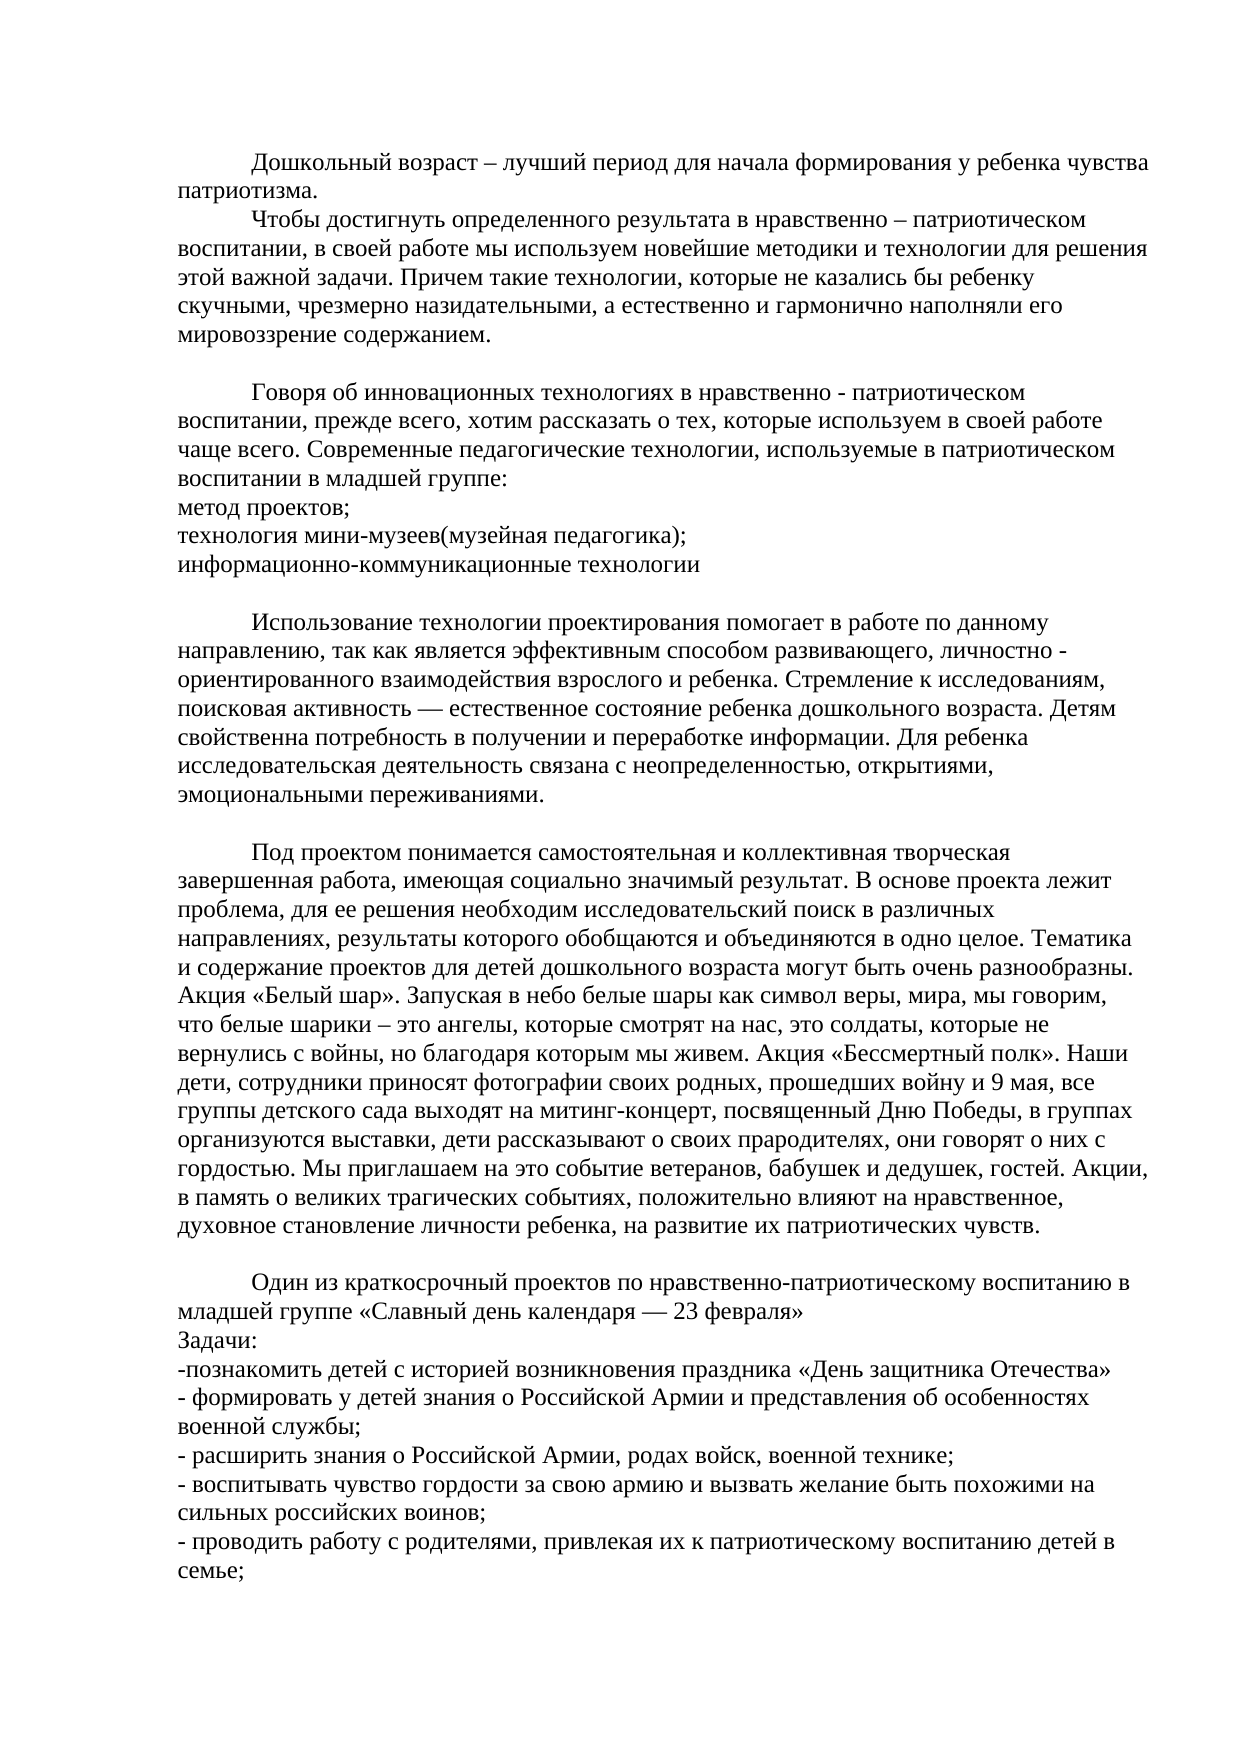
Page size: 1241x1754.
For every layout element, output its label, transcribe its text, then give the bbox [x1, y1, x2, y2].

text - формировать у детей знания о Российской Армии и представления об особенностях военной службы; [177, 1382, 1152, 1440]
text Задачи: [177, 1325, 1152, 1354]
text -познакомить детей с историей возникновения праздника «День защитника Отечества» [177, 1354, 1152, 1382]
text метод проектов; [177, 492, 1152, 521]
text - расширить знания о Российской Армии, родах войск, военной технике; [177, 1440, 1152, 1469]
text Использование технологии проектирования помогает в работе по данному направлению, так как является эффективным способом развивающего, личностно - ориентированного взаимодействия взрослого и ребенка. Стремление к исследованиям, поисковая активность — естественное состояние ребенка дошкольного возраста. Детям свойственна потребность в получении и переработке информации. Для ребенка исследовательская деятельность связана с неопределенностью, открытиями, эмоциональными переживаниями. [177, 607, 1152, 808]
text информационно-коммуникационные технологии [177, 549, 1152, 578]
text Под проектом понимается самостоятельная и коллективная творческая завершенная работа, имеющая социально значимый результат. В основе проекта лежит проблема, для ее решения необходим исследовательский поиск в различных направлениях, результаты которого обобщаются и объединяются в одно целое. Тематика и содержание проектов для детей дошкольного возраста могут быть очень разнообразны. [177, 837, 1152, 981]
text Дошкольный возраст – лучший период для начала формирования у ребенка чувства патриотизма. [177, 147, 1152, 204]
text технология мини-музеев(музейная педагогика); [177, 521, 1152, 549]
text - воспитывать чувство гордости за свою армию и вызвать желание быть похожими на сильных российских воинов; [177, 1469, 1152, 1526]
text Акция «Белый шар». Запуская в небо белые шары как символ веры, мира, мы говорим, что белые шарики – это ангелы, которые смотрят на нас, это солдаты, которые не вернулись с войны, но благодаря которым мы живем. Акция «Бессмертный полк». Наши дети, сотрудники приносят фотографии своих родных, прошедших войну и 9 мая, все группы детского сада выходят на митинг-концерт, посвященный Дню Победы, в группах организуются выставки, дети рассказывают о своих прародителях, они говорят о них с гордостью. Мы приглашаем на это событие ветеранов, бабушек и дедушек, гостей. Акции, в память о великих трагических событиях, положительно влияют на нравственное, духовное становление личности ребенка, на развитие их патриотических чувств. [177, 981, 1152, 1267]
text - проводить работу с родителями, привлекая их к патриотическому воспитанию детей в семье; [177, 1526, 1152, 1584]
text Говоря об инновационных технологиях в нравственно - патриотическом воспитании, прежде всего, хотим рассказать о тех, которые используем в своей работе чаще всего. Современные педагогические технологии, используемые в патриотическом воспитании в младшей группе: [177, 377, 1152, 492]
text Один из краткосрочный проектов по нравственно-патриотическому воспитанию в младшей группе «Славный день календаря — 23 февраля» [177, 1267, 1152, 1325]
text Чтобы достигнуть определенного результата в нравственно – патриотическом воспитании, в своей работе мы используем новейшие методики и технологии для решения этой важной задачи. Причем такие технологии, которые не казались бы ребенку скучными, чрезмерно назидательными, а естественно и гармонично наполняли его мировоззрение содержанием. [177, 204, 1152, 348]
